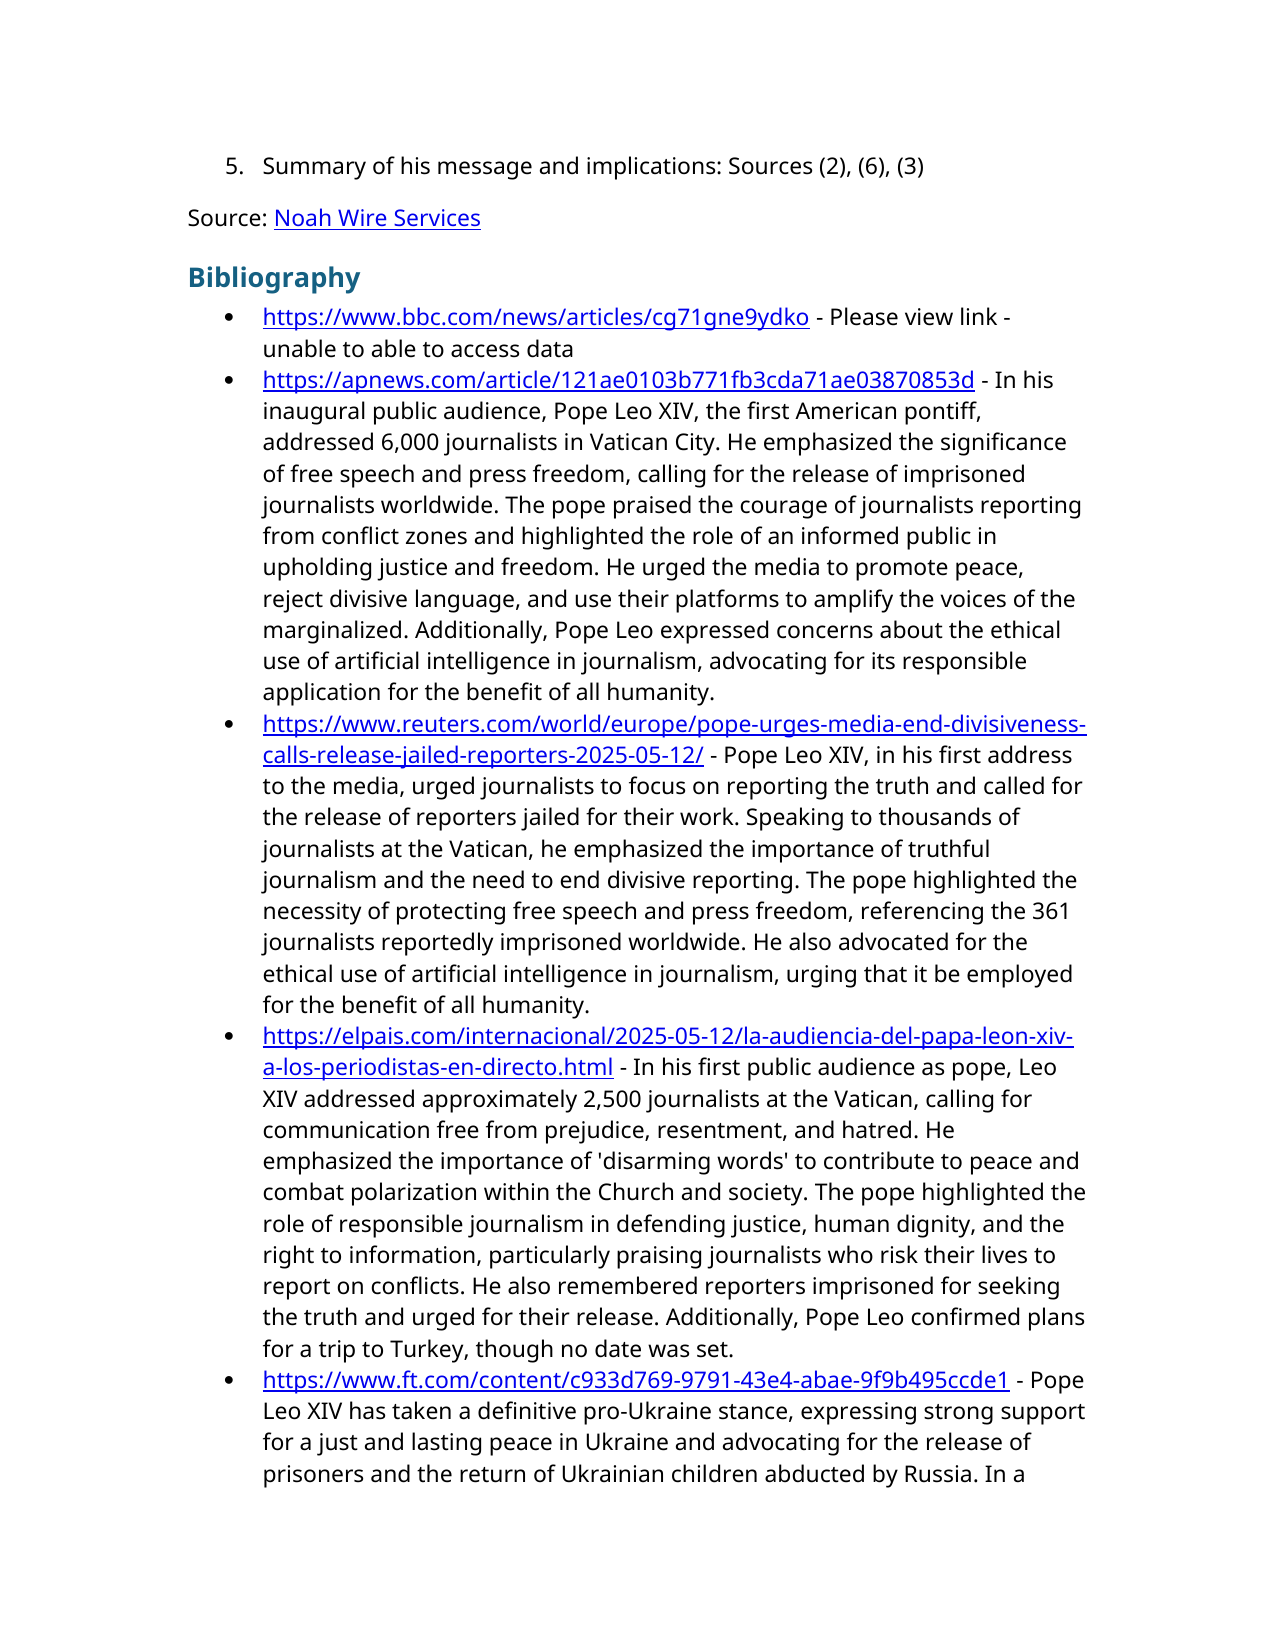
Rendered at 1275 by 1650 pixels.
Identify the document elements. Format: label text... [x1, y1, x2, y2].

list Summary of his message and implications: Sources (2), (6), (3) [225, 150, 1087, 181]
list https://elpais.com/internacional/2025-05-12/la-audiencia-del-papa-leon-xiv-a-los-periodistas-en-directo.html - In his first public audience as pope, Leo XIV addressed approximately 2,500 journalists at the Vatican, calling for communication free from prejudice, resentment, and hatred. He emphasized the importance of 'disarming words' to contribute to peace and combat polarization within the Church and society. The pope highlighted the role of responsible journalism in defending justice, human dignity, and the right to information, particularly praising journalists who risk their lives to report on conflicts. He also remembered reporters imprisoned for seeking the truth and urged for their release. Additionally, Pope Leo confirmed plans for a trip to Turkey, though no date was set. [225, 1020, 1087, 1364]
text Source: Noah Wire Services [187, 202, 1087, 233]
list https://apnews.com/article/121ae0103b771fb3cda71ae03870853d - In his inaugural public audience, Pope Leo XIV, the first American pontiff, addressed 6,000 journalists in Vatican City. He emphasized the significance of free speech and press freedom, calling for the release of imprisoned journalists worldwide. The pope praised the courage of journalists reporting from conflict zones and highlighted the role of an informed public in upholding justice and freedom. He urged the media to promote peace, reject divisive language, and use their platforms to amplify the voices of the marginalized. Additionally, Pope Leo expressed concerns about the ethical use of artificial intelligence in journalism, advocating for its responsible application for the benefit of all humanity. [225, 364, 1087, 707]
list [225, 1364, 1087, 1489]
subtitle Bibliography [187, 259, 1087, 296]
list https://www.bbc.com/news/articles/cg71gne9ydko - Please view link - unable to able to access data [225, 301, 1087, 364]
list https://www.reuters.com/world/europe/pope-urges-media-end-divisiveness-calls-release-jailed-reporters-2025-05-12/ - Pope Leo XIV, in his first address to the media, urged journalists to focus on reporting the truth and called for the release of reporters jailed for their work. Speaking to thousands of journalists at the Vatican, he emphasized the importance of truthful journalism and the need to end divisive reporting. The pope highlighted the necessity of protecting free speech and press freedom, referencing the 361 journalists reportedly imprisoned worldwide. He also advocated for the ethical use of artificial intelligence in journalism, urging that it be employed for the benefit of all humanity. [225, 707, 1087, 1020]
